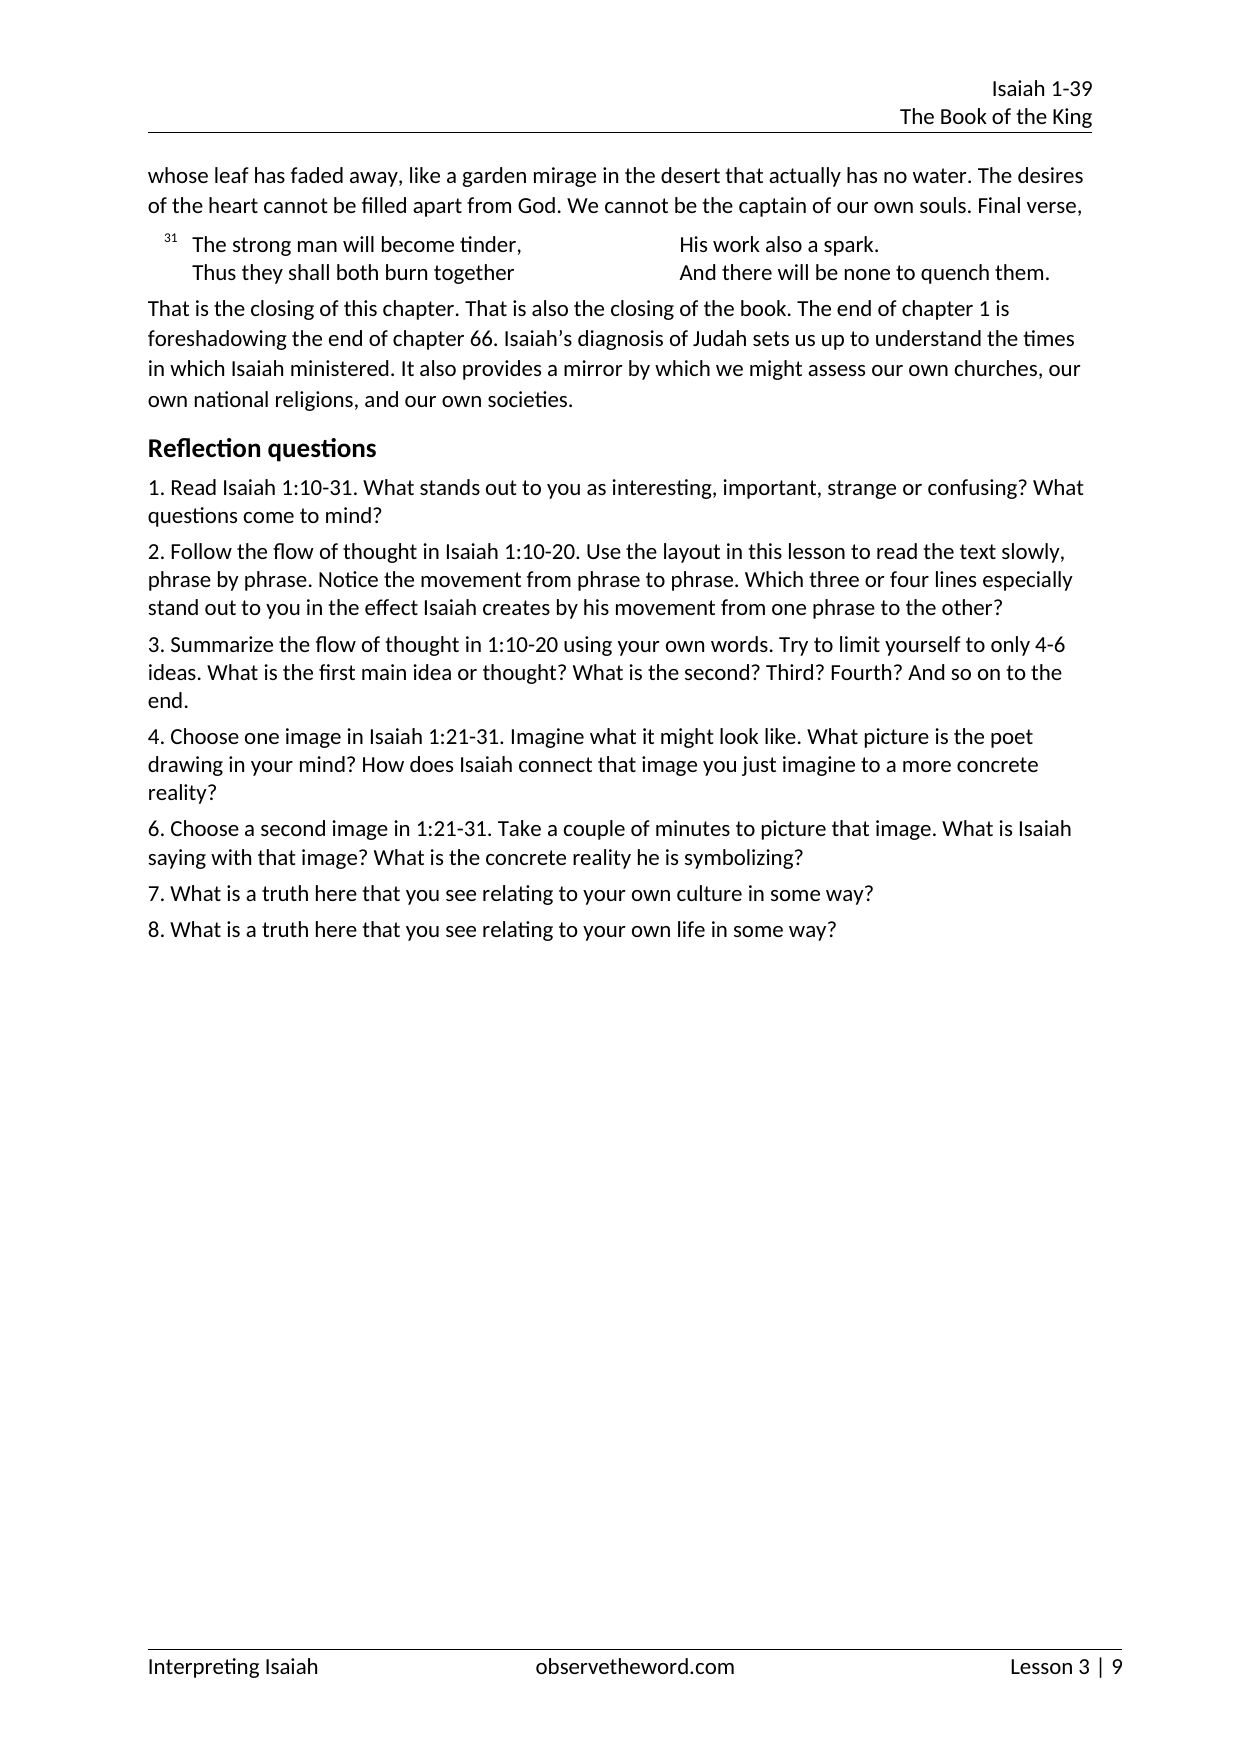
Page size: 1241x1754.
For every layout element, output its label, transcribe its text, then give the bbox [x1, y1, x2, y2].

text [148, 161, 1092, 219]
text 31 The strong man will become tinder, His work also a spark. [148, 230, 1152, 258]
text 2. Follow the flow of thought in Isaiah 1:10-20. Use the layout in this lesson to read the text slowly, phrase by phrase. Notice the movement from phrase to phrase. Which three or four lines especially stand out to you in the effect Isaiah creates by his movement from one phrase to the other? [148, 537, 1092, 621]
text 6. Choose a second image in 1:21-31. Take a couple of minutes to picture that image. What is Isaiah saying with that image? What is the concrete reality he is symbolizing? [148, 814, 1092, 871]
subtitle Reflection questions [148, 432, 1092, 465]
text 1. Read Isaiah 1:10-31. What stands out to you as interesting, important, strange or confusing? What questions come to mind? [148, 473, 1092, 529]
text Thus they shall both burn together And there will be none to quench them. [148, 258, 1152, 286]
text That is the closing of this chapter. That is also the closing of the book. The end of chapter 1 is foreshadowing the end of chapter 66. Isaiah’s diagnosis of Judah sets us up to understand the times in which Isaiah ministered. It also provides a mirror by which we might assess our own churches, our own national religions, and our own societies. [148, 294, 1092, 413]
text 7. What is a truth here that you see relating to your own culture in some way? [148, 879, 1092, 907]
text 4. Choose one image in Isaiah 1:21-31. Imagine what it might look like. What picture is the poet drawing in your mind? How does Isaiah connect that image you just imagine to a more concrete reality? [148, 722, 1092, 806]
text 8. What is a truth here that you see relating to your own life in some way? [148, 915, 1092, 943]
text 3. Summarize the flow of thought in 1:10-20 using your own words. Try to limit yourself to only 4-6 ideas. What is the first main idea or thought? What is the second? Third? Fourth? And so on to the end. [148, 630, 1092, 714]
